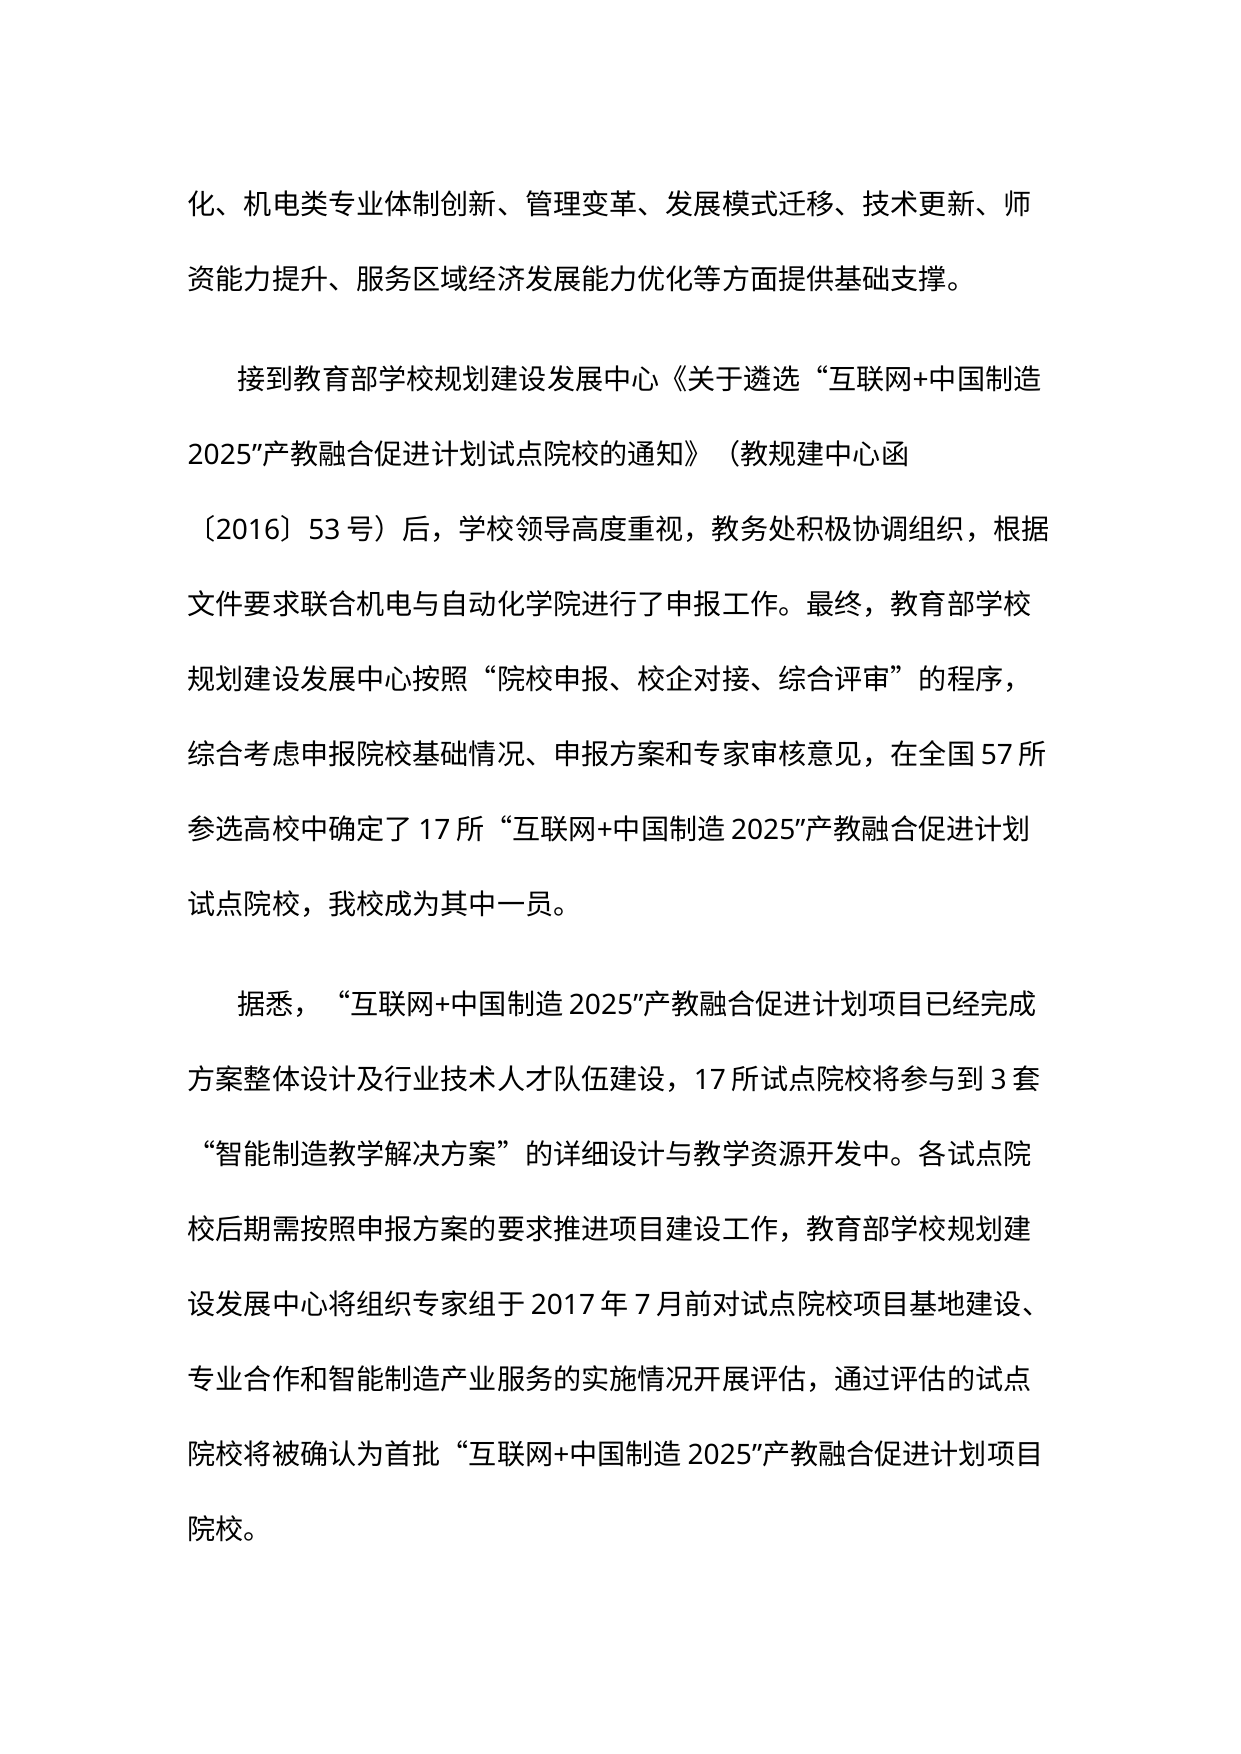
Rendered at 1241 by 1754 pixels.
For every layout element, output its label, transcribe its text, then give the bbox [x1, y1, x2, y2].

text 接到教育部学校规划建设发展中心《关于遴选“互联网+中国制造2025”产教融合促进计划试点院校的通知》（教规建中心函〔2016〕53号）后，学校领导高度重视，教务处积极协调组织，根据文件要求联合机电与自动化学院进行了申报工作。最终，教育部学校规划建设发展中心按照“院校申报、校企对接、综合评审”的程序，综合考虑申报院校基础情况、申报方案和专家审核意见，在全国57所参选高校中确定了17所“互联网+中国制造2025”产教融合促进计划试点院校，我校成为其中一员。 [187, 339, 1053, 939]
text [187, 164, 1053, 314]
text 据悉，“互联网+中国制造2025”产教融合促进计划项目已经完成方案整体设计及行业技术人才队伍建设，17所试点院校将参与到3套“智能制造教学解决方案”的详细设计与教学资源开发中。各试点院校后期需按照申报方案的要求推进项目建设工作，教育部学校规划建设发展中心将组织专家组于2017年7月前对试点院校项目基地建设、专业合作和智能制造产业服务的实施情况开展评估，通过评估的试点院校将被确认为首批“互联网+中国制造2025”产教融合促进计划项目院校。 [187, 964, 1053, 1564]
